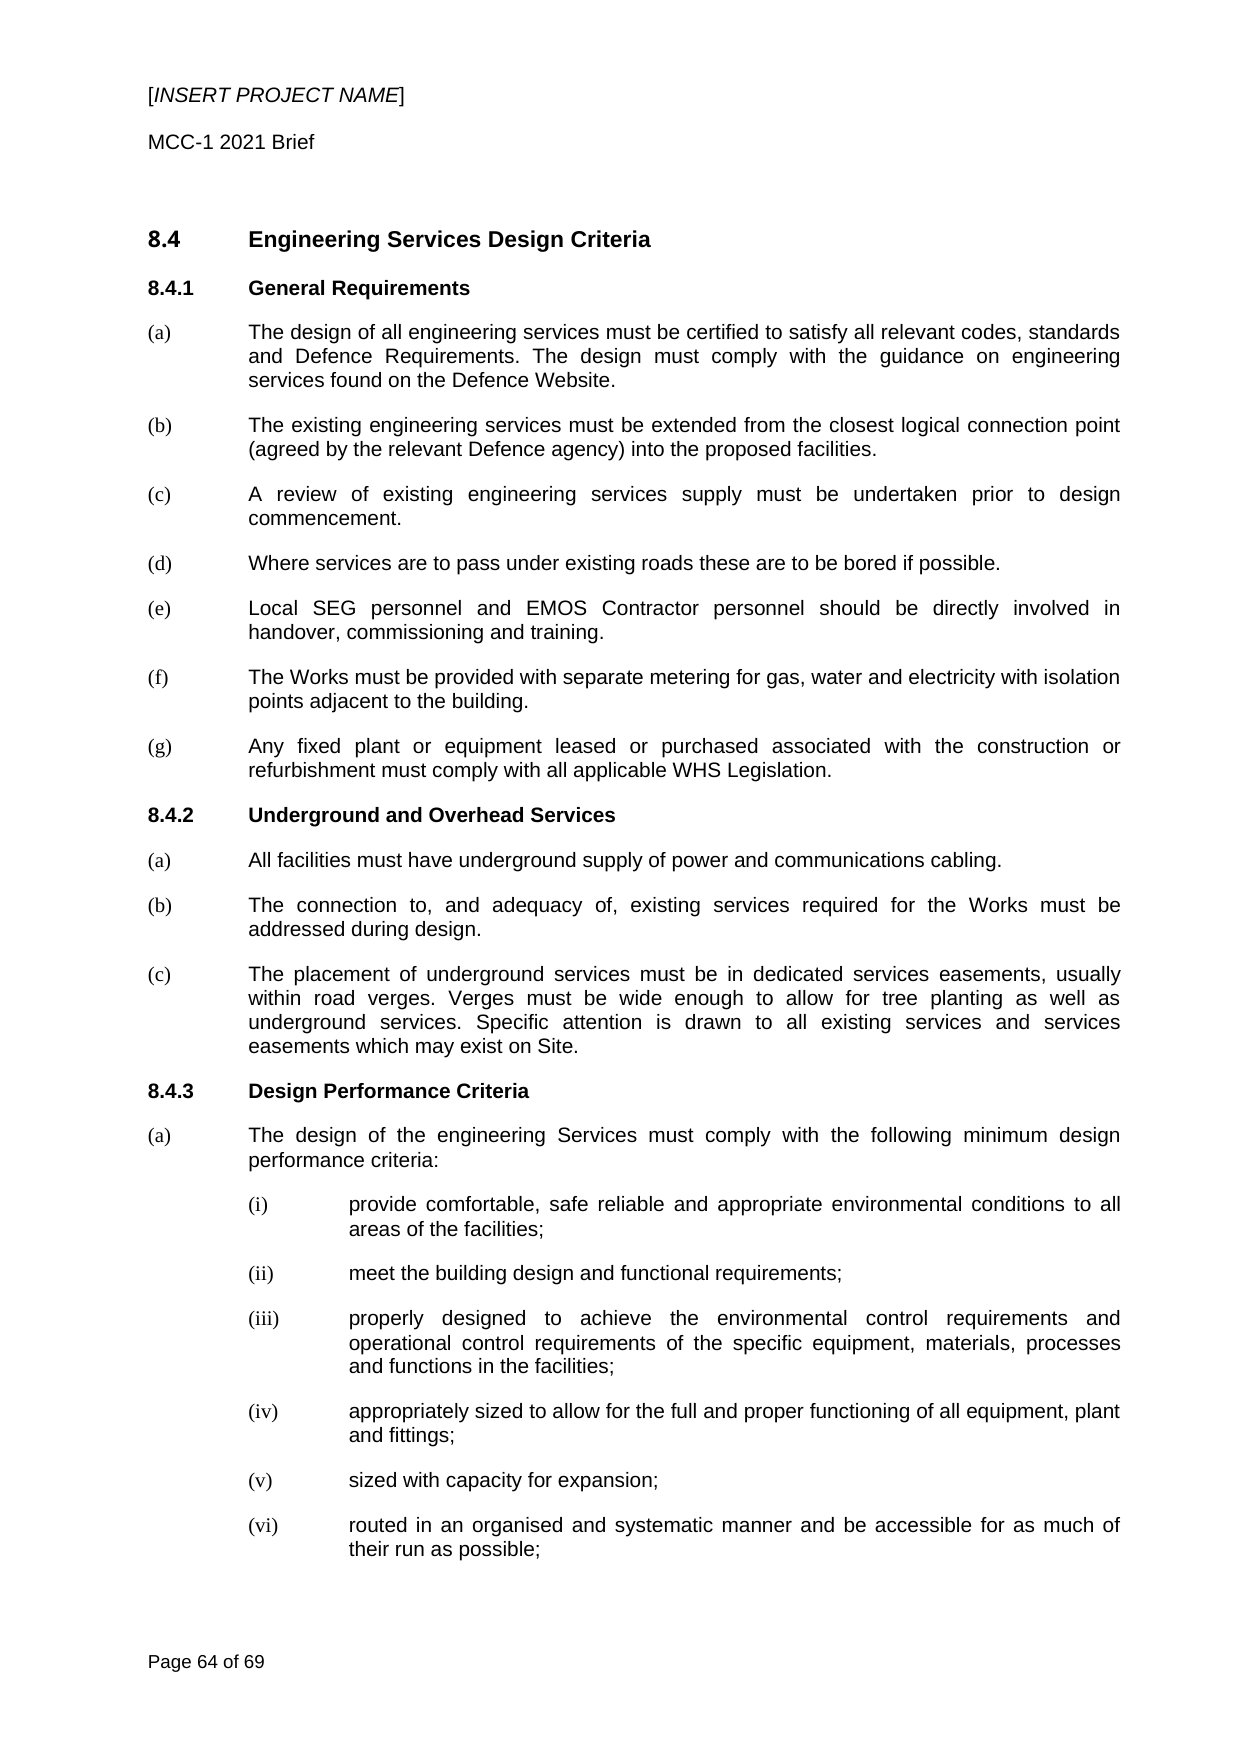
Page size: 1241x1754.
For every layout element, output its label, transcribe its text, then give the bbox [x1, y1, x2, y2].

subtitle Any fixed plant or equipment leased or purchased associated with the construction or refurbishment must comply with all applicable WHS Legislation. [148, 734, 1122, 782]
subtitle routed in an organised and systematic manner and be accessible for as much of their run as possible; [248, 1513, 1122, 1561]
subtitle Underground and Overhead Services [148, 803, 1122, 827]
subtitle sized with capacity for expansion; [248, 1468, 1122, 1492]
subtitle A review of existing engineering services supply must be undertaken prior to design commencement. [148, 482, 1122, 530]
subtitle provide comfortable, safe reliable and appropriate environmental conditions to all areas of the facilities; [248, 1192, 1122, 1240]
subtitle Design Performance Criteria [148, 1078, 1122, 1102]
subtitle The Works must be provided with separate metering for gas, water and electricity with isolation points adjacent to the building. [148, 665, 1122, 713]
subtitle The existing engineering services must be extended from the closest logical connection point (agreed by the relevant Defence agency) into the proposed facilities. [148, 413, 1122, 461]
subtitle The design of all engineering services must be certified to satisfy all relevant codes, standards and Defence Requirements. The design must comply with the guidance on engineering services found on the Defence Website. [148, 320, 1122, 392]
subtitle meet the building design and functional requirements; [248, 1261, 1122, 1285]
subtitle Where services are to pass under existing roads these are to be bored if possible. [148, 551, 1122, 575]
subtitle properly designed to achieve the environmental control requirements and operational control requirements of the specific equipment, materials, processes and functions in the facilities; [248, 1306, 1122, 1378]
subtitle Engineering Services Design Criteria [148, 223, 1122, 254]
subtitle General Requirements [148, 275, 1122, 299]
subtitle The design of the engineering Services must comply with the following minimum design performance criteria: [148, 1123, 1122, 1171]
subtitle The placement of underground services must be in dedicated services easements, usually within road verges. Verges must be wide enough to allow for tree planting as well as underground services. Specific attention is drawn to all existing services and services easements which may exist on Site. [148, 962, 1122, 1058]
subtitle Local SEG personnel and EMOS Contractor personnel should be directly involved in handover, commissioning and training. [148, 596, 1122, 644]
subtitle appropriately sized to allow for the full and proper functioning of all equipment, plant and fittings; [248, 1399, 1122, 1447]
subtitle The connection to, and adequacy of, existing services required for the Works must be addressed during design. [148, 893, 1122, 941]
subtitle All facilities must have underground supply of power and communications cabling. [148, 848, 1122, 872]
